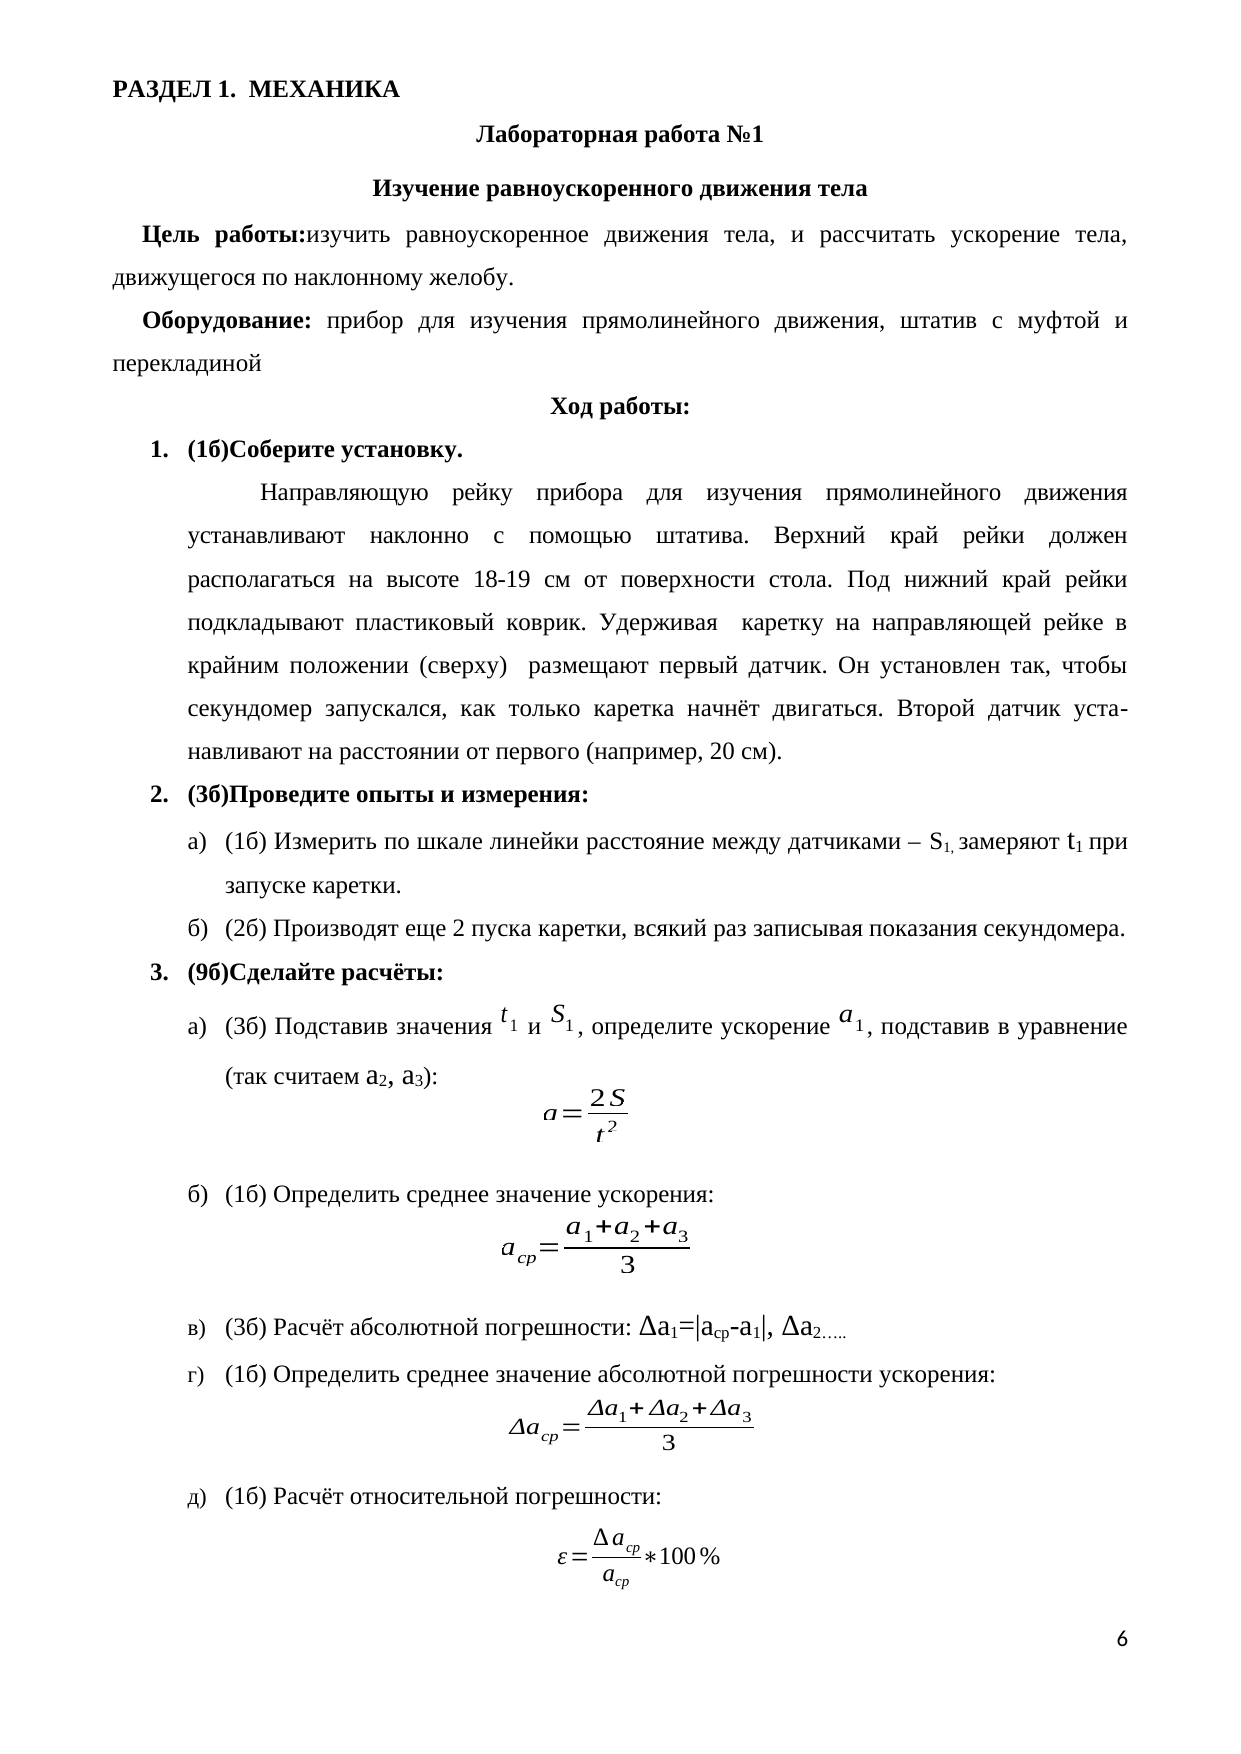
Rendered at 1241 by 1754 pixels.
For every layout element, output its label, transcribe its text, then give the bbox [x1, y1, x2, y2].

list (9б)Сделайте расчёты: [150, 957, 1128, 985]
list (1б) Определить среднее значение абсолютной погрешности ускорения: [187, 1359, 1128, 1387]
subtitle РАЗДЕЛ 1. МЕХАНИКА [112, 74, 1128, 103]
list (1б) Расчёт относительной погрешности: [187, 1481, 1128, 1509]
list (1б)Соберите установку. [150, 434, 1128, 463]
list (3б) Подставив значения и , определите ускорение , подставив в уравнение (так считаем a2, a3): [187, 1000, 1128, 1090]
list Направляющую рейку прибора для изучения прямолинейного движения устанавливают наклонно с помощью штатива. Верхний край рейки должен располагаться на высоте 18-19 см от поверхности стола. Под нижний край рейки подкладывают пластиковый коврик. Удерживая каретку на направляющей рейке в крайним положении (сверху) размещают первый датчик. Он установлен так, чтобы секундомер запускался, как только каретка начнёт двигаться. Второй датчик устанавливают на расстоянии от первого (например, 20 см). [187, 477, 1128, 765]
subtitle Изучение равноускоренного движения тела [112, 173, 1128, 202]
subtitle Лабораторная работа №1 [112, 119, 1128, 148]
list (3б)Проведите опыты и измерения: [150, 779, 1128, 808]
text Ход работы: [112, 391, 1128, 420]
text Цель работы:изучить равноускоренное движения тела, и рассчитать ускорение тела, движущегося по наклонному желобу. [112, 219, 1128, 291]
list (1б) Определить среднее значение ускорения: [187, 1179, 1128, 1208]
list (3б) Расчёт абсолютной погрешности: Δа1=|аср-а1|, Δа2….. [187, 1308, 1128, 1342]
text Оборудование: прибор для изучения прямолинейного движения, штатив с муфтой и перекладиной [112, 305, 1128, 377]
list (2б) Производят еще 2 пуска каретки, всякий раз записывая показания секундомера. [187, 913, 1128, 942]
list (1б) Измерить по шкале линейки расстояние между датчиками – S1, замеряют t1 при запуске каретки. [187, 822, 1128, 899]
